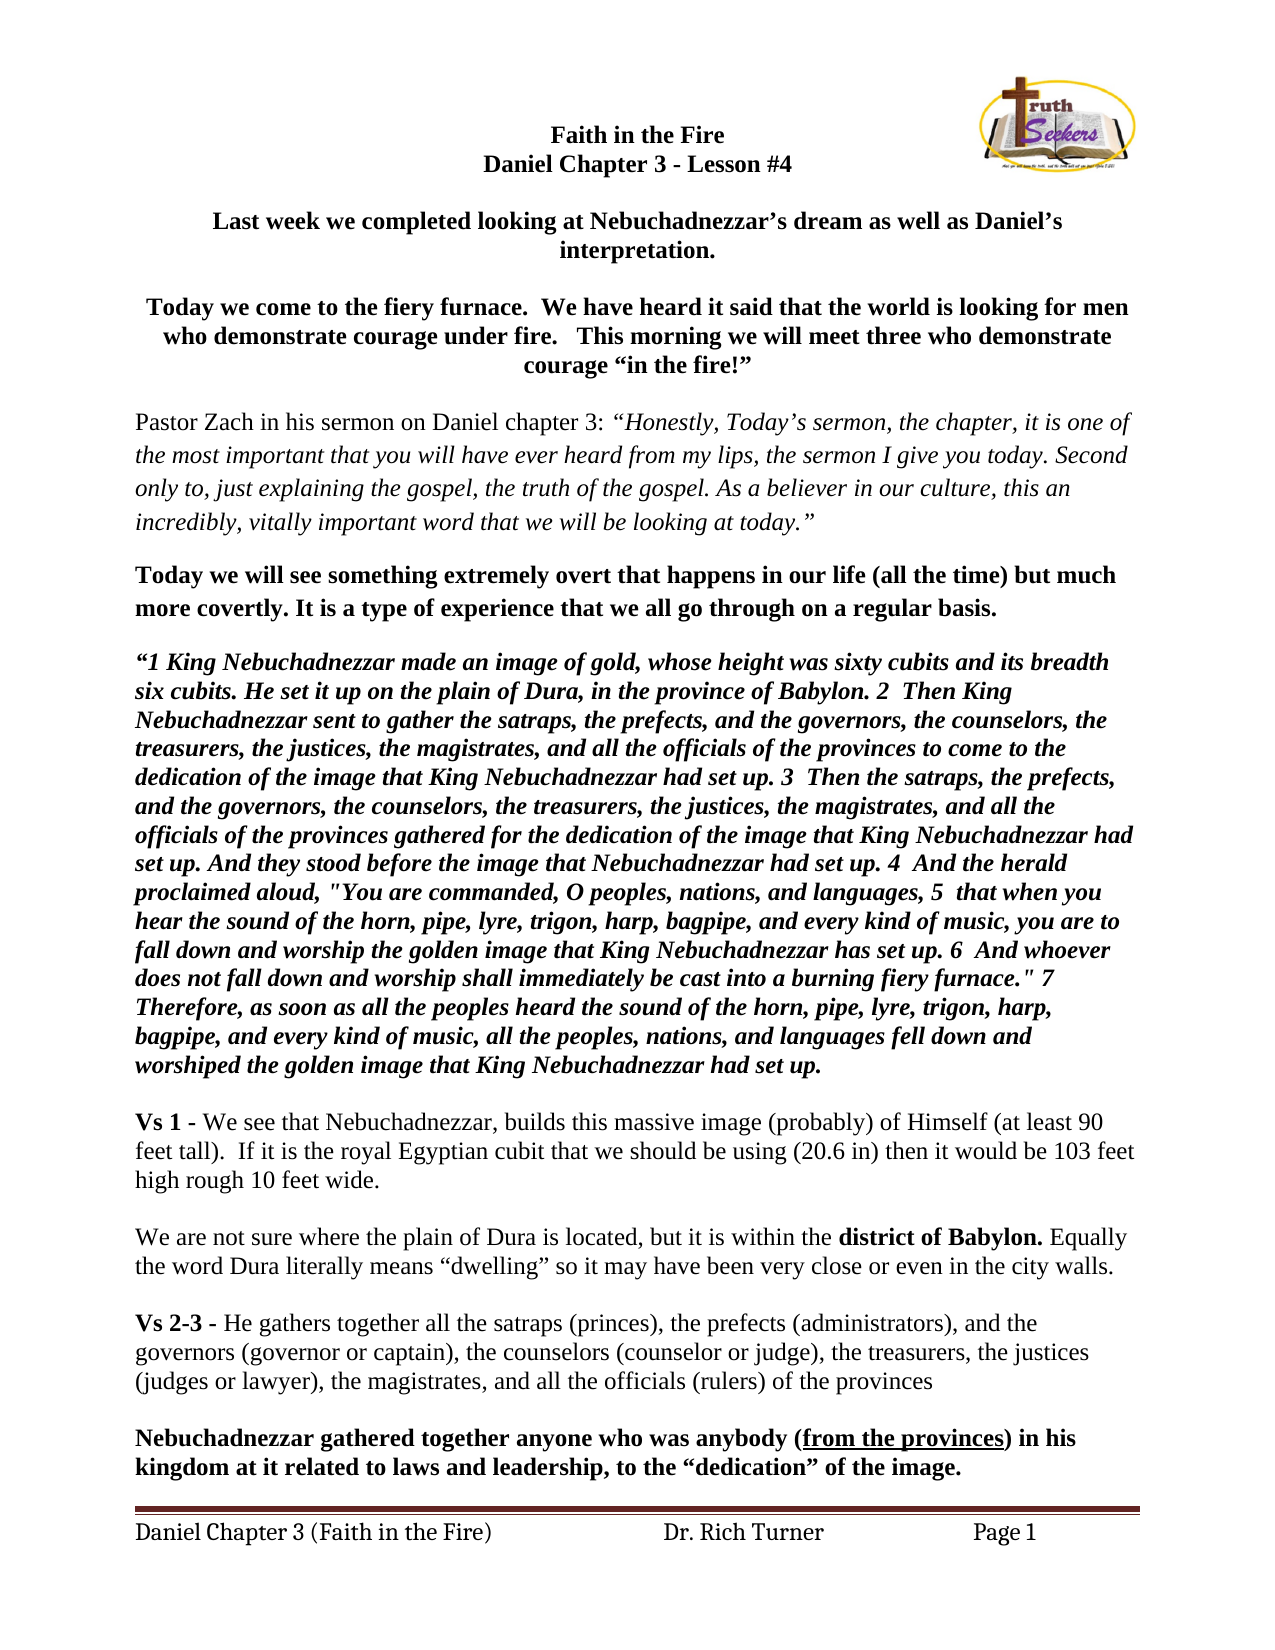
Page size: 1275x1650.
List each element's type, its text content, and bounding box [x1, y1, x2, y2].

text Pastor Zach in his sermon on Daniel chapter 3: “Honestly, Today’s sermon, the chapter, it is one of the most important that you will have ever heard from my lips, the sermon I give you today. Second only to, just explaining the gospel, the truth of the gospel. As a believer in our culture, this an incredibly, vitally important word that we will be looking at today.” [135, 407, 1140, 535]
text Last week we completed looking at Nebuchadnezzar’s dream as well as Daniel’s interpretation. [135, 206, 1140, 264]
text Vs 1 - We see that Nebuchadnezzar, builds this massive image (probably) of Himself (at least 90 feet tall). If it is the royal Egyptian cubit that we should be using (20.6 in) then it would be 103 feet high rough 10 feet wide. [135, 1107, 1140, 1193]
text Faith in the Fire [135, 120, 975, 149]
text Today we will see something extremely overt that happens in our life (all the time) but much more covertly. It is a type of experience that we all go through on a regular basis. [135, 560, 1140, 622]
text We are not sure where the plain of Dura is located, but it is within the district of Babylon. Equally the word Dura literally means “dwelling” so it may have been very close or even in the city walls. [135, 1222, 1140, 1280]
picture [975, 69, 1141, 178]
text Today we come to the fiery furnace. We have heard it said that the world is looking for men who demonstrate courage under fire. This morning we will meet three who demonstrate courage “in the fire!” [135, 292, 1140, 379]
text “1 King Nebuchadnezzar made an image of gold, whose height was sixty cubits and its breadth six cubits. He set it up on the plain of Dura, in the province of Babylon. 2 Then King Nebuchadnezzar sent to gather the satraps, the prefects, and the governors, the counselors, the treasurers, the justices, the magistrates, and all the officials of the provinces to come to the dedication of the image that King Nebuchadnezzar had set up. 3 Then the satraps, the prefects, and the governors, the counselors, the treasurers, the justices, the magistrates, and all the officials of the provinces gathered for the dedication of the image that King Nebuchadnezzar had set up. And they stood before the image that Nebuchadnezzar had set up. 4 And the herald proclaimed aloud, "You are commanded, O peoples, nations, and languages, 5 that when you hear the sound of the horn, pipe, lyre, trigon, harp, bagpipe, and every kind of music, you are to fall down and worship the golden image that King Nebuchadnezzar has set up. 6 And whoever does not fall down and worship shall immediately be cast into a burning fiery furnace." 7 Therefore, as soon as all the peoples heard the sound of the horn, pipe, lyre, trigon, harp, bagpipe, and every kind of music, all the peoples, nations, and languages fell down and worshiped the golden image that King Nebuchadnezzar had set up. [135, 647, 1140, 1078]
text Vs 2-3 - He gathers together all the satraps (princes), the prefects (administrators), and the governors (governor or captain), the counselors (counselor or judge), the treasurers, the justices (judges or lawyer), the magistrates, and all the officials (rulers) of the provinces [135, 1308, 1140, 1395]
text Daniel Chapter 3 - Lesson #4 [135, 149, 975, 177]
text Nebuchadnezzar gathered together anyone who was anybody (from the provinces) in his kingdom at it related to laws and leadership, to the “dedication” of the image. [135, 1423, 1140, 1481]
